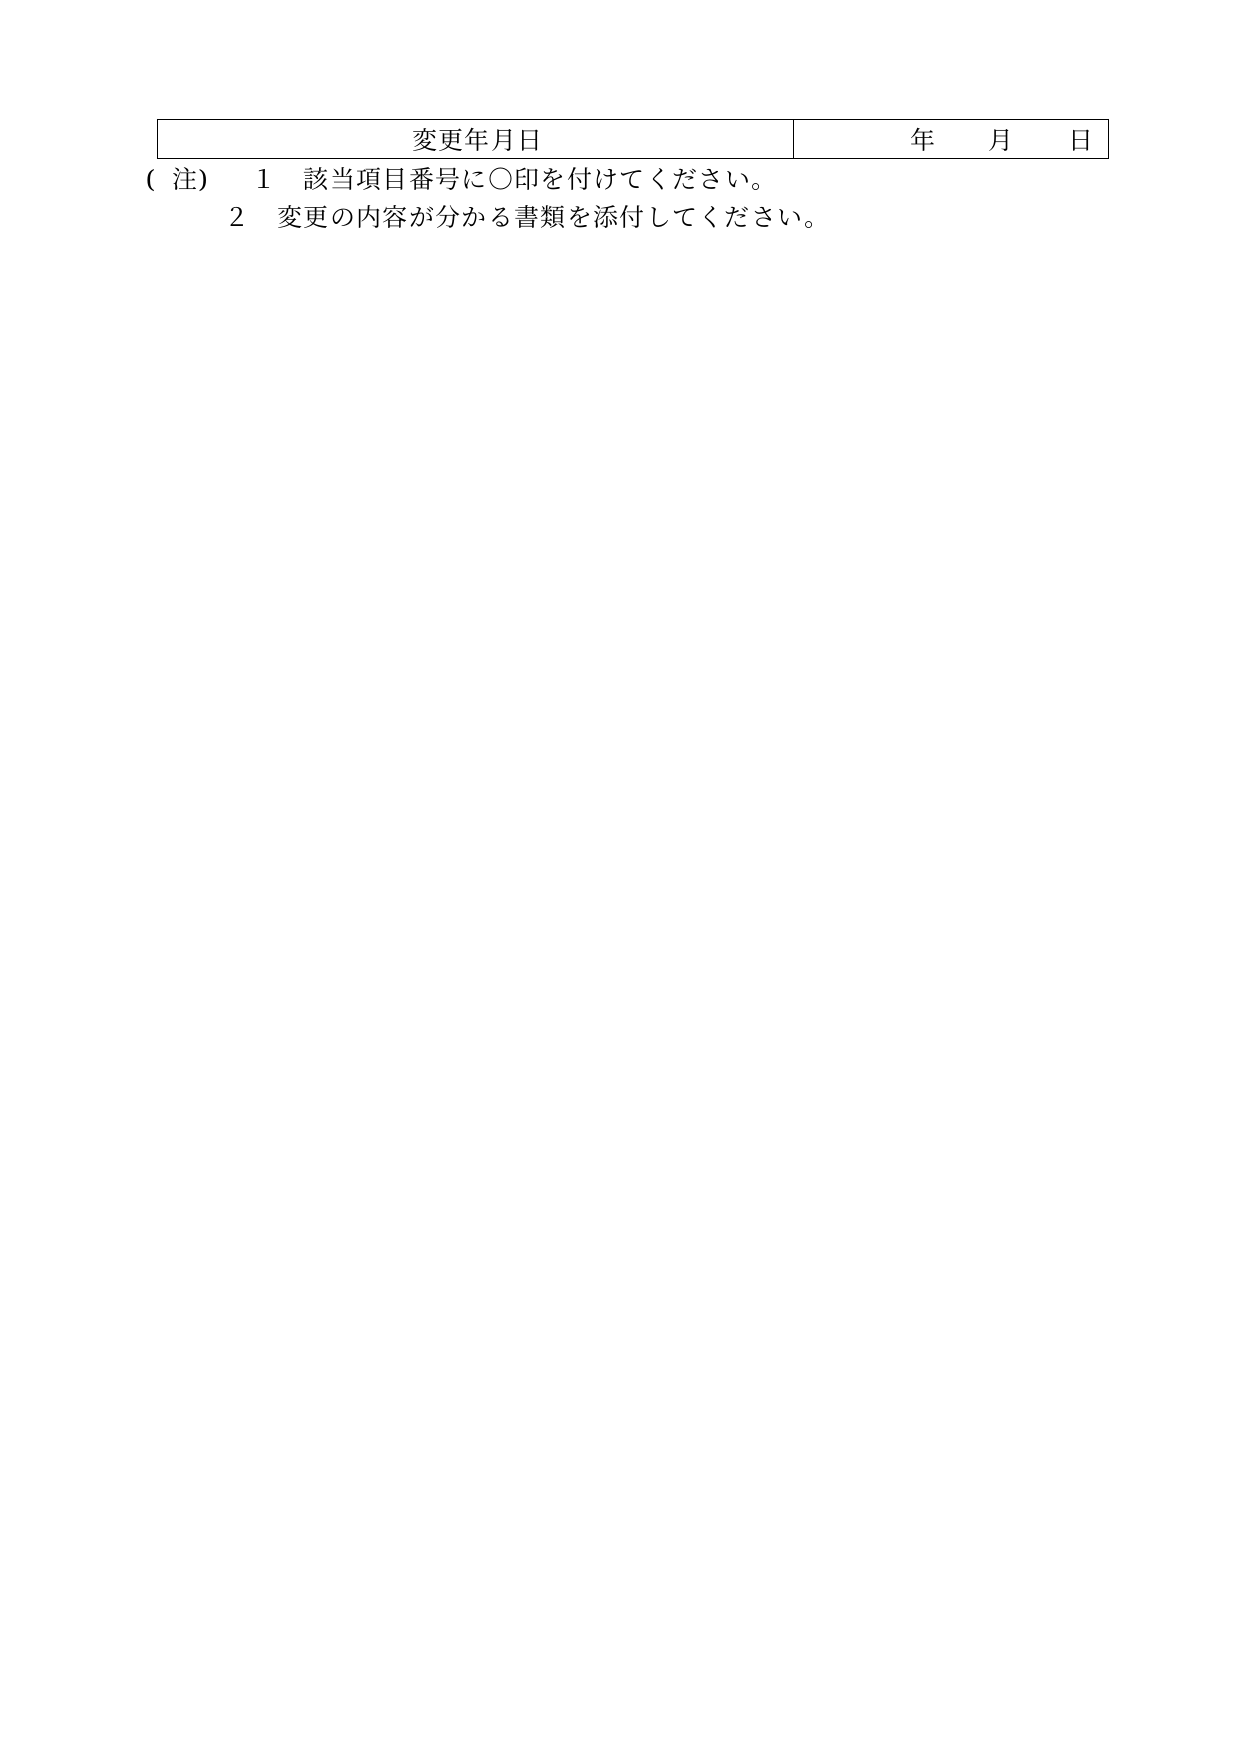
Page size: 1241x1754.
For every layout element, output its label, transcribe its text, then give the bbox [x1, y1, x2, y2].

table_cell 年 月 日 [794, 120, 1108, 158]
text (注) １ 該当項目番号に○印を付けてください。 [119, 159, 1121, 197]
table_cell 変更年月日 [158, 120, 793, 158]
text ２ 変更の内容が分かる書類を添付してください。 [119, 197, 1121, 234]
